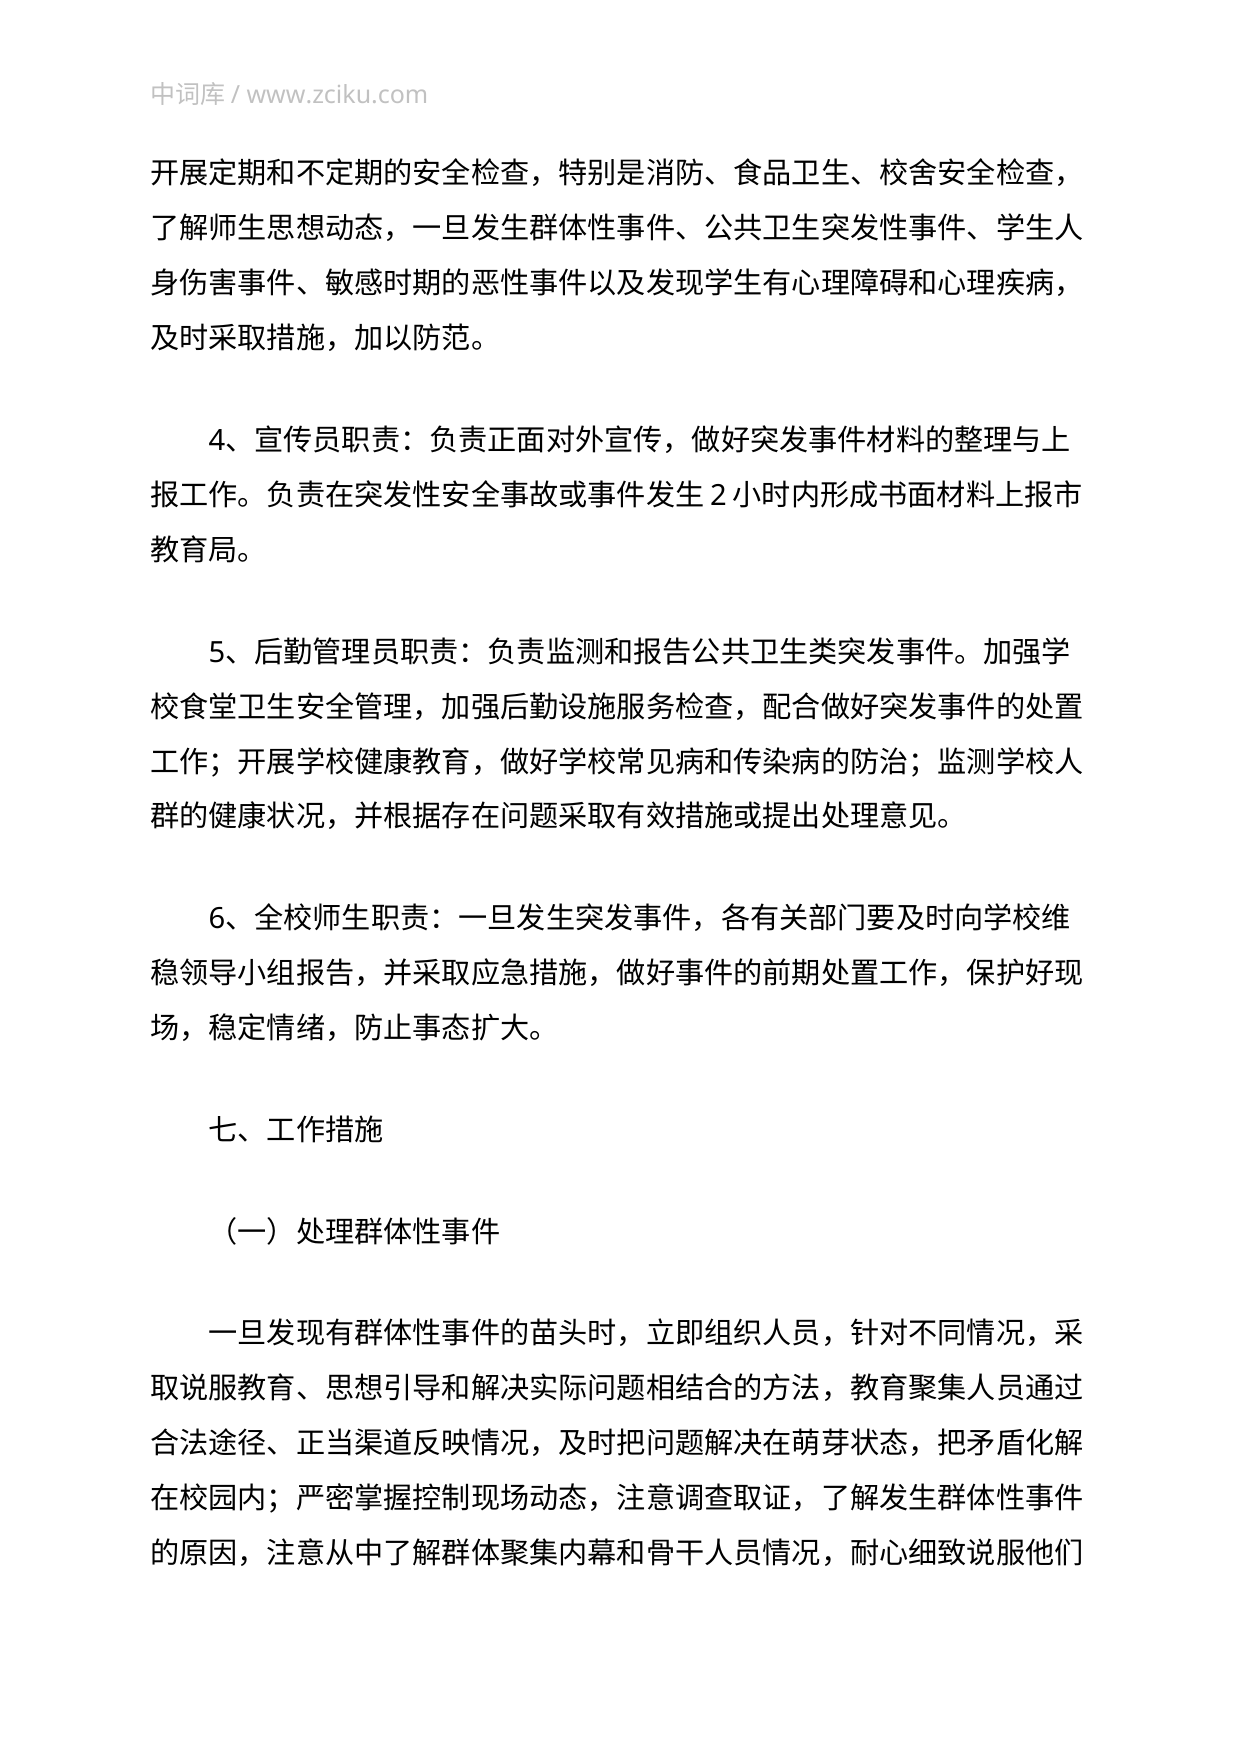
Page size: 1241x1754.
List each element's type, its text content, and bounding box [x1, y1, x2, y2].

text 6、全校师生职责：一旦发生突发事件，各有关部门要及时向学校维稳领导小组报告，并采取应急措施，做好事件的前期处置工作，保护好现场，稳定情绪，防止事态扩大。 [150, 895, 1090, 1047]
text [150, 1310, 1090, 1572]
text 5、后勤管理员职责：负责监测和报告公共卫生类突发事件。加强学校食堂卫生安全管理，加强后勤设施服务检查，配合做好突发事件的处置工作；开展学校健康教育，做好学校常见病和传染病的防治；监测学校人群的健康状况，并根据存在问题采取有效措施或提出处理意见。 [150, 628, 1090, 835]
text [150, 150, 1090, 357]
text 七、工作措施 [150, 1106, 1090, 1149]
text 4、宣传员职责：负责正面对外宣传，做好突发事件材料的整理与上报工作。负责在突发性安全事故或事件发生2小时内形成书面材料上报市教育局。 [150, 416, 1090, 569]
text （一）处理群体性事件 [150, 1208, 1090, 1251]
